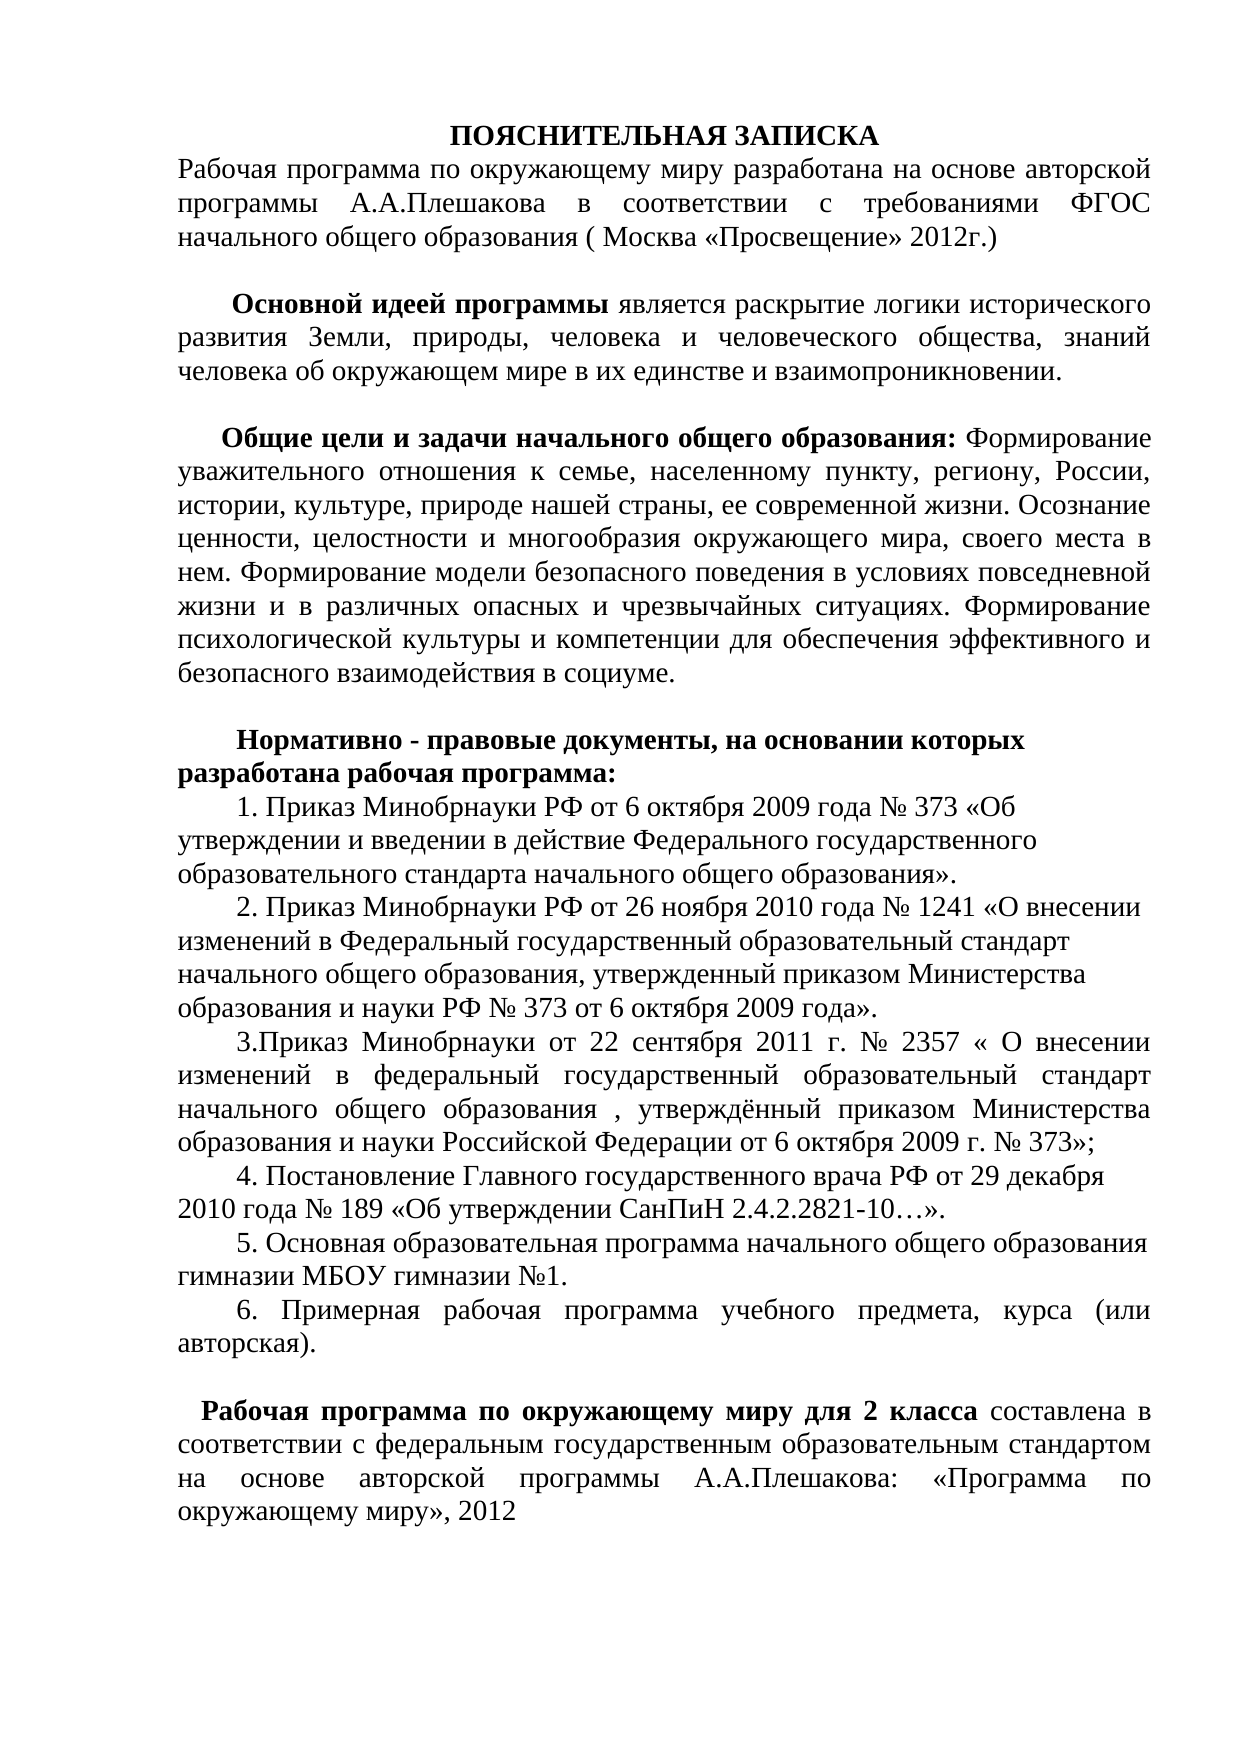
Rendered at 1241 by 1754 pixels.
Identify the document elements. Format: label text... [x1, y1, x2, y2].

text 1. Приказ Минобрнауки РФ от 6 октября 2009 года № 373 «Об утверждении и введении в действие Федерального государственного образовательного стандарта начального общего образования». [177, 789, 1152, 889]
text Основной идеей программы является раскрытие логики исторического развития Земли, природы, человека и человеческого общества, знаний человека об окружающем мире в их единстве и взаимопроникновении. [177, 286, 1152, 386]
text Рабочая программа по окружающему миру разработана на основе авторской программы А.А.Плешакова в соответствии с требованиями ФГОС начального общего образования ( Москва «Просвещение» 2012г.) [177, 152, 1152, 252]
text Пояснительная записка [177, 118, 1152, 152]
text 6. Примерная рабочая программа учебного предмета, курса (или авторская). [177, 1292, 1152, 1359]
text 2. Приказ Минобрнауки РФ от 26 ноября 2010 года № 1241 «О внесении изменений в Федеральный государственный образовательный стандарт начального общего образования, утвержденный приказом Министерства образования и науки РФ № 373 от 6 октября 2009 года». [177, 889, 1152, 1024]
text 4. Постановление Главного государственного врача РФ от 29 декабря 2010 года № 189 «Об утверждении СанПиН 2.4.2.2821-10…». [177, 1158, 1152, 1225]
text Нормативно - правовые документы, на основании которых разработана рабочая программа: [177, 722, 1152, 789]
text Рабочая программа по окружающему миру для 2 класса составлена в соответствии с федеральным государственным образовательным стандартом на основе авторской программы А.А.Плешакова: «Программа по окружающему миру», 2012 [177, 1393, 1152, 1527]
text Общие цели и задачи начального общего образования: Формирование уважительного отношения к семье, населенному пункту, региону, России, истории, культуре, природе нашей страны, ее современной жизни. Осознание ценности, целостности и многообразия окружающего мира, своего места в нем. Формирование модели безопасного поведения в условиях повседневной жизни и в различных опасных и чрезвычайных ситуациях. Формирование психологической культуры и компетенции для обеспечения эффективного и безопасного взаимодействия в социуме. [177, 420, 1152, 688]
text 3.Приказ Минобрнауки от 22 сентября 2011 г. № 2357 « О внесении изменений в федеральный государственный образовательный стандарт начального общего образования , утверждённый приказом Министерства образования и науки Российской Федерации от 6 октября 2009 г. № 373»; [177, 1024, 1152, 1158]
text 5. Основная образовательная программа начального общего образования гимназии МБОУ гимназии №1. [177, 1225, 1152, 1292]
